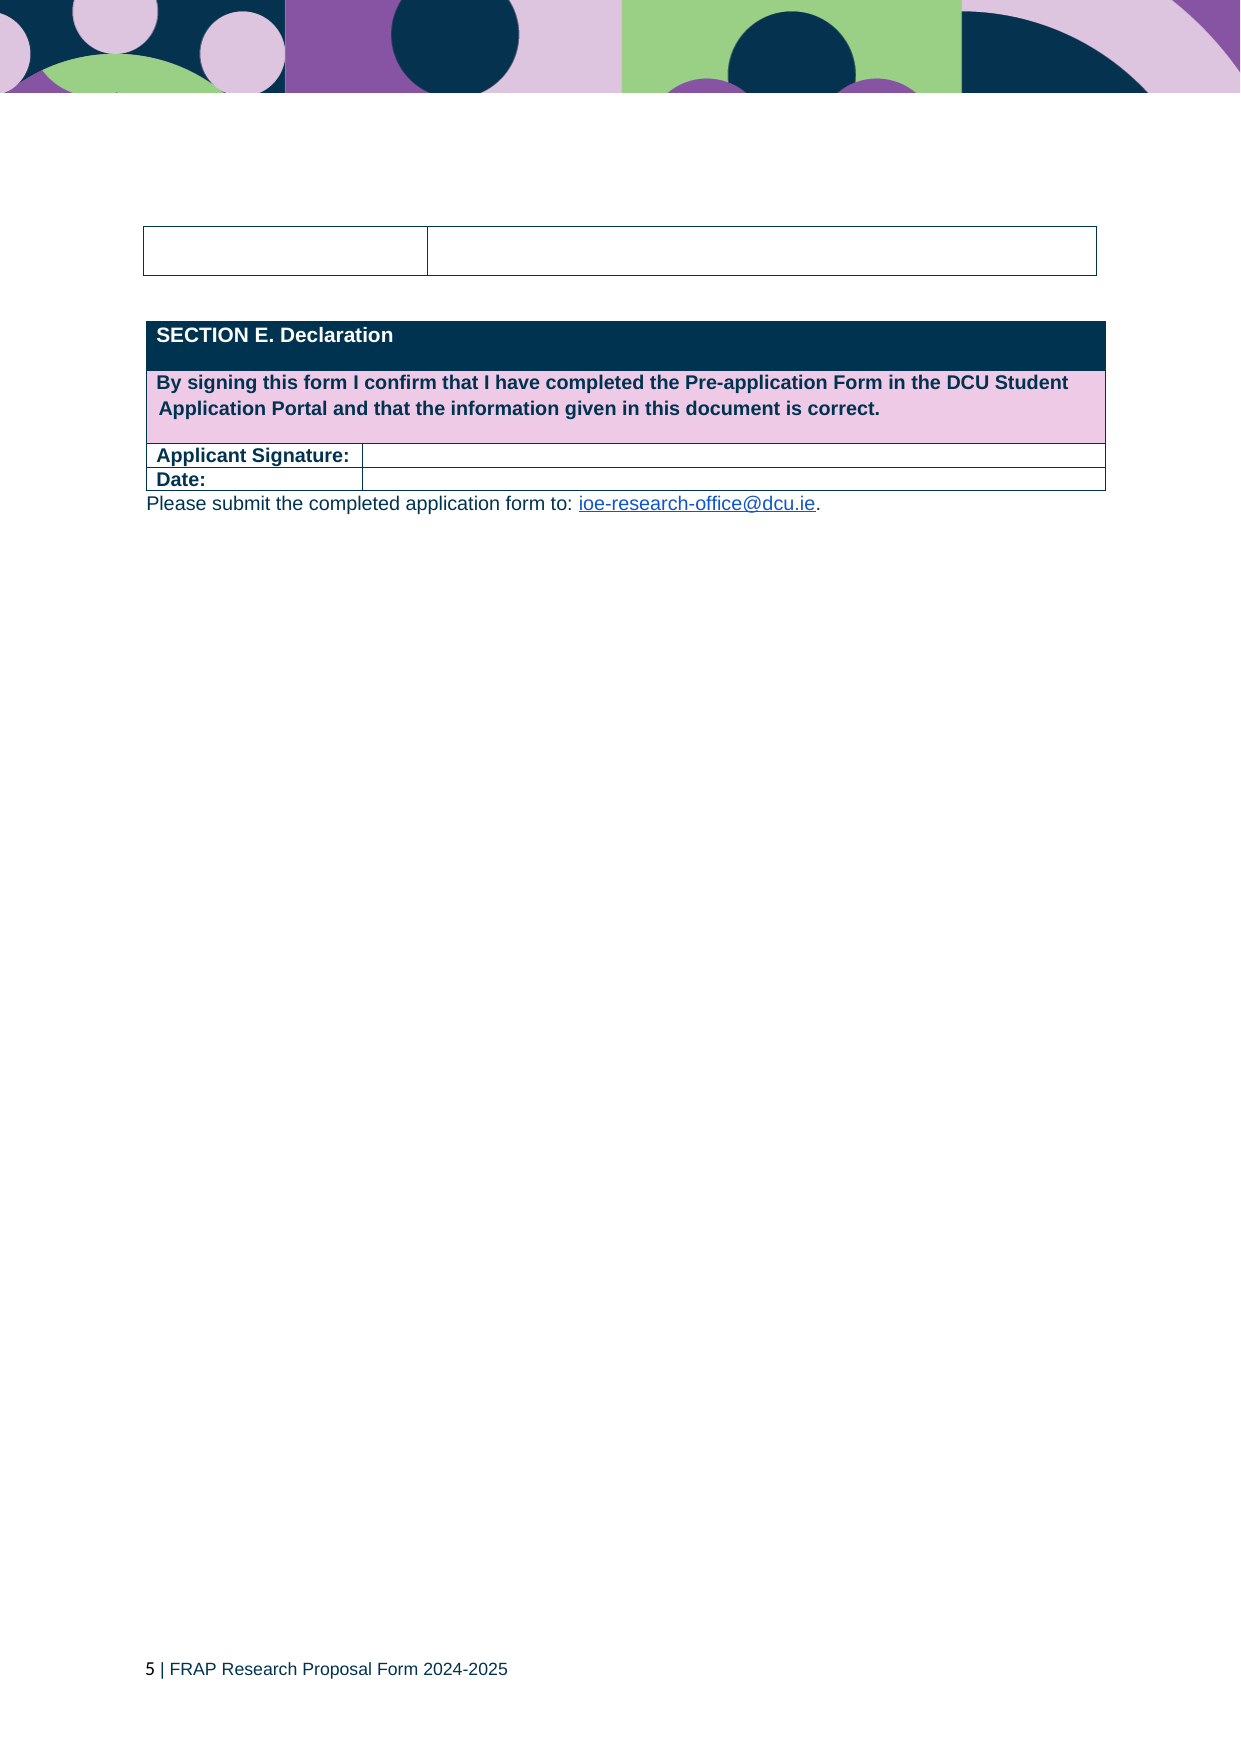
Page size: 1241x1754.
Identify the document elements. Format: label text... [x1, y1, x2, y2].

table_cell [363, 444, 1105, 467]
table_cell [144, 227, 427, 275]
table_cell Date: [147, 468, 362, 490]
table_cell Applicant Signature: [147, 444, 362, 467]
table_header SECTION E. Declaration [147, 323, 1105, 370]
text Please submit the completed application form to: ioe-research-office@dcu.ie. [146, 491, 1095, 514]
table_cell By signing this form I confirm that I have completed the Pre-application Form in the DCU Student Application Portal and that the information given in this document is correct. [147, 371, 1105, 443]
picture [0, 0, 1241, 93]
table_cell [363, 468, 1105, 490]
table_cell [428, 227, 1096, 275]
